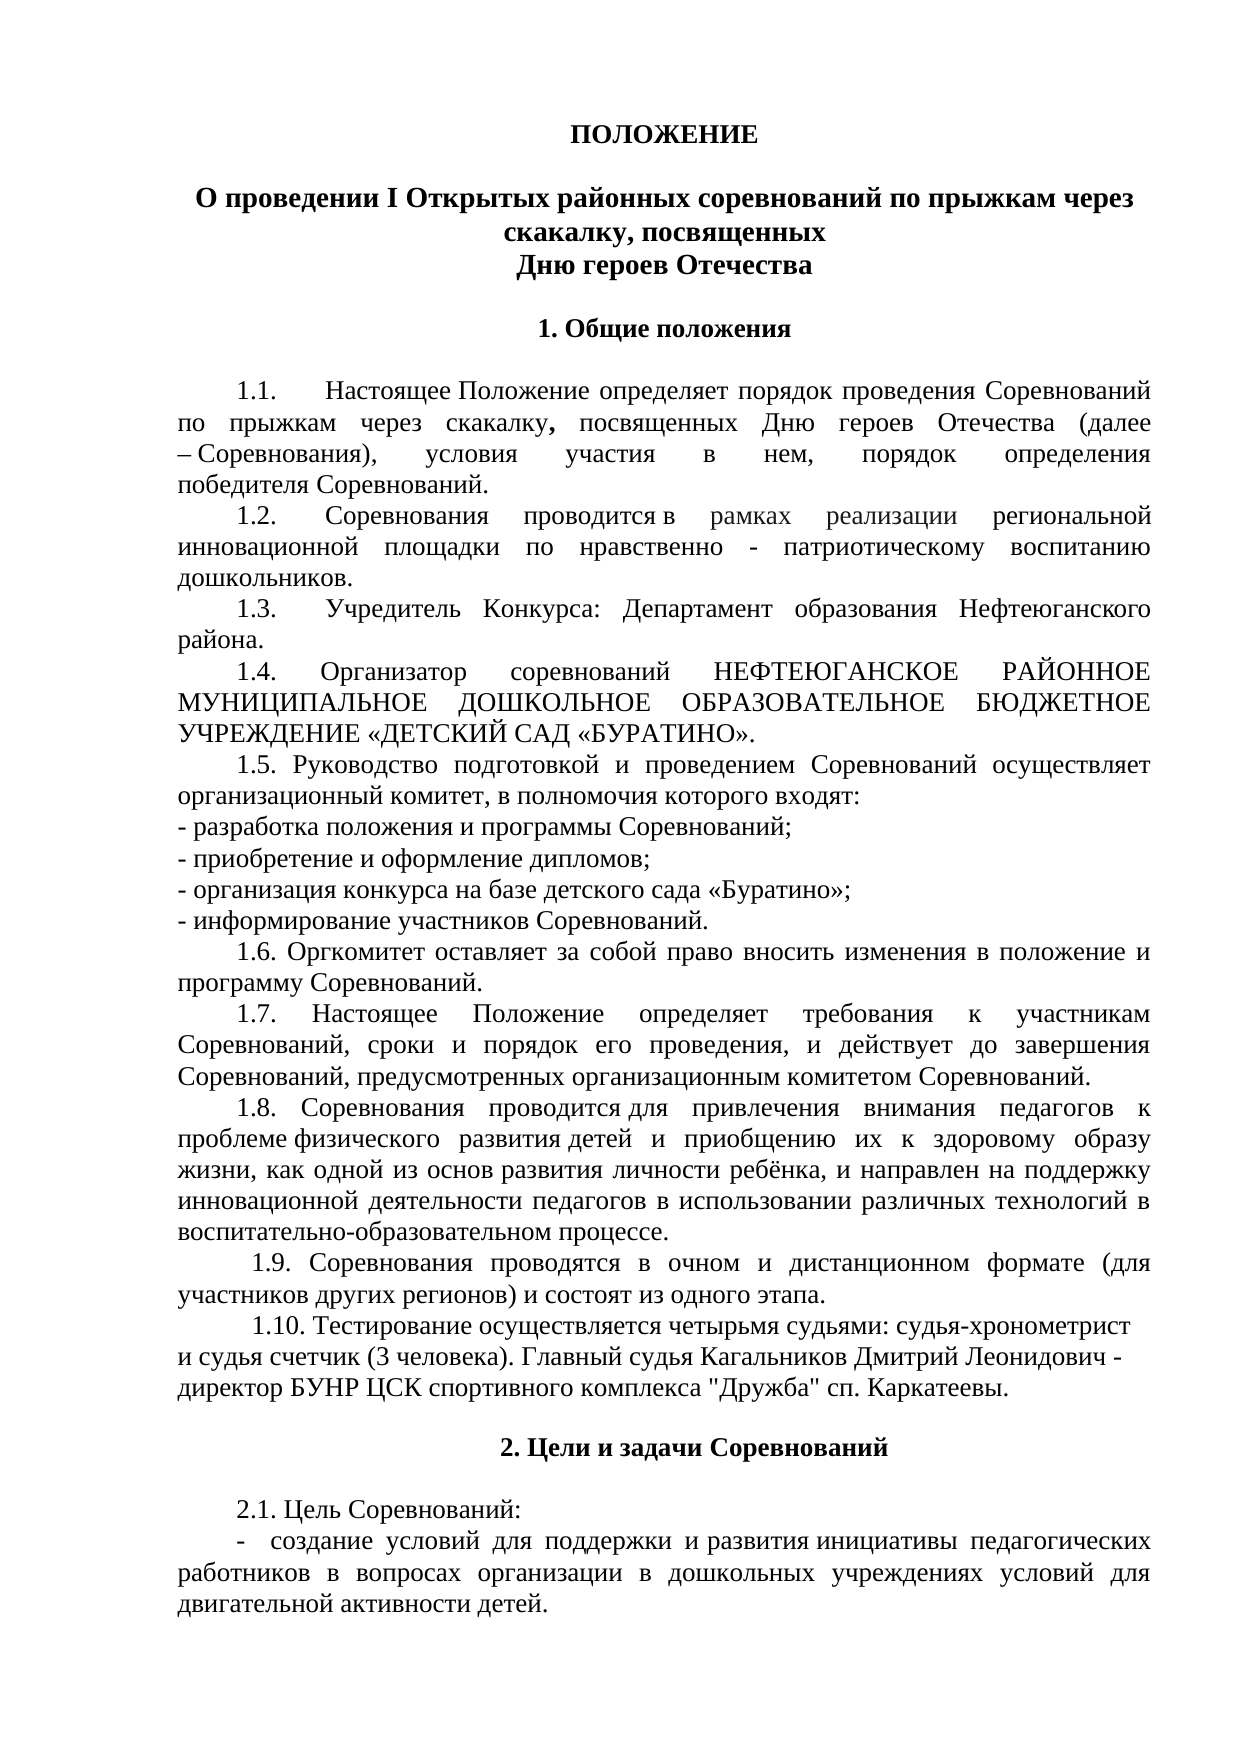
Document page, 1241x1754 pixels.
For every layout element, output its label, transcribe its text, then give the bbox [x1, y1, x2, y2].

text 1.8. Соревнования проводится для привлечения внимания педагогов к проблеме физического развития детей и приобщению их к здоровому образу жизни, как одной из основ развития личности ребёнка, и направлен на поддержку инновационной деятельности педагогов в использовании различных технологий в воспитательно-образовательном процессе. [177, 1091, 1152, 1247]
text 1.10. Тестирование осуществляется четырьмя судьями: судья-хронометрист и судья счетчик (3 человека). Главный судья Кагальников Дмитрий Леонидович -директор БУНР ЦСК спортивного комплекса "Дружба" сп. Каркатеевы. [177, 1309, 1152, 1402]
text - приобретение и оформление дипломов; [177, 842, 1152, 873]
list Настоящее Положение определяет порядок проведения Соревнований по прыжкам через скакалку, посвященных Дню героев Отечества (далее – Соревнования), условия участия в нем, порядок определения победителя Соревнований. [177, 374, 1152, 499]
text - организация конкурса на базе детского сада «Буратино»; [177, 873, 1152, 904]
list Соревнования проводится в рамках реализации региональной инновационной площадки по нравственно - патриотическому воспитанию дошкольников. [177, 499, 1152, 592]
text 1.6. Оргкомитет оставляет за собой право вносить изменения в положение и программу Соревнований. [177, 935, 1152, 997]
text 2. Цели и задачи Соревнований [177, 1431, 1152, 1462]
text - разработка положения и программы Соревнований; [177, 811, 1152, 842]
text 1.7. Настоящее Положение определяет требования к участникам Соревнований, сроки и порядок его проведения, и действует до завершения Соревнований, предусмотренных организационным комитетом Соревнований. [177, 997, 1152, 1091]
text ПОЛОЖЕНИЕ [177, 118, 1152, 149]
text Дню героев Отечества [177, 247, 1152, 281]
text О проведении I Открытых районных соревнований по прыжкам через скакалку, посвященных [177, 180, 1152, 247]
text 1. Общие положения [177, 312, 1152, 343]
text 1.5. Руководство подготовкой и проведением Соревнований осуществляет организационный комитет, в полномочия которого входят: [177, 748, 1152, 811]
text 1.9. Соревнования проводятся в очном и дистанционном формате (для участников других регионов) и состоят из одного этапа. [177, 1247, 1152, 1309]
text - создание условий для поддержки и развития инициативы педагогических работников в вопросах организации в дошкольных учреждениях условий для двигательной активности детей. [177, 1524, 1152, 1618]
text - информирование участников Соревнований. [177, 904, 1152, 935]
text 1.4. Организатор соревнований НЕФТЕЮГАНСКОЕ РАЙОННОЕ МУНИЦИПАЛЬНОЕ ДОШКОЛЬНОЕ ОБРАЗОВАТЕЛЬНОЕ БЮДЖЕТНОЕ УЧРЕЖДЕНИЕ «ДЕТСКИЙ САД «БУРАТИНО». [177, 655, 1152, 748]
list Учредитель Конкурса: Департамент образования Нефтеюганского района. [177, 592, 1152, 655]
text 2.1. Цель Соревнований: [177, 1493, 1152, 1524]
